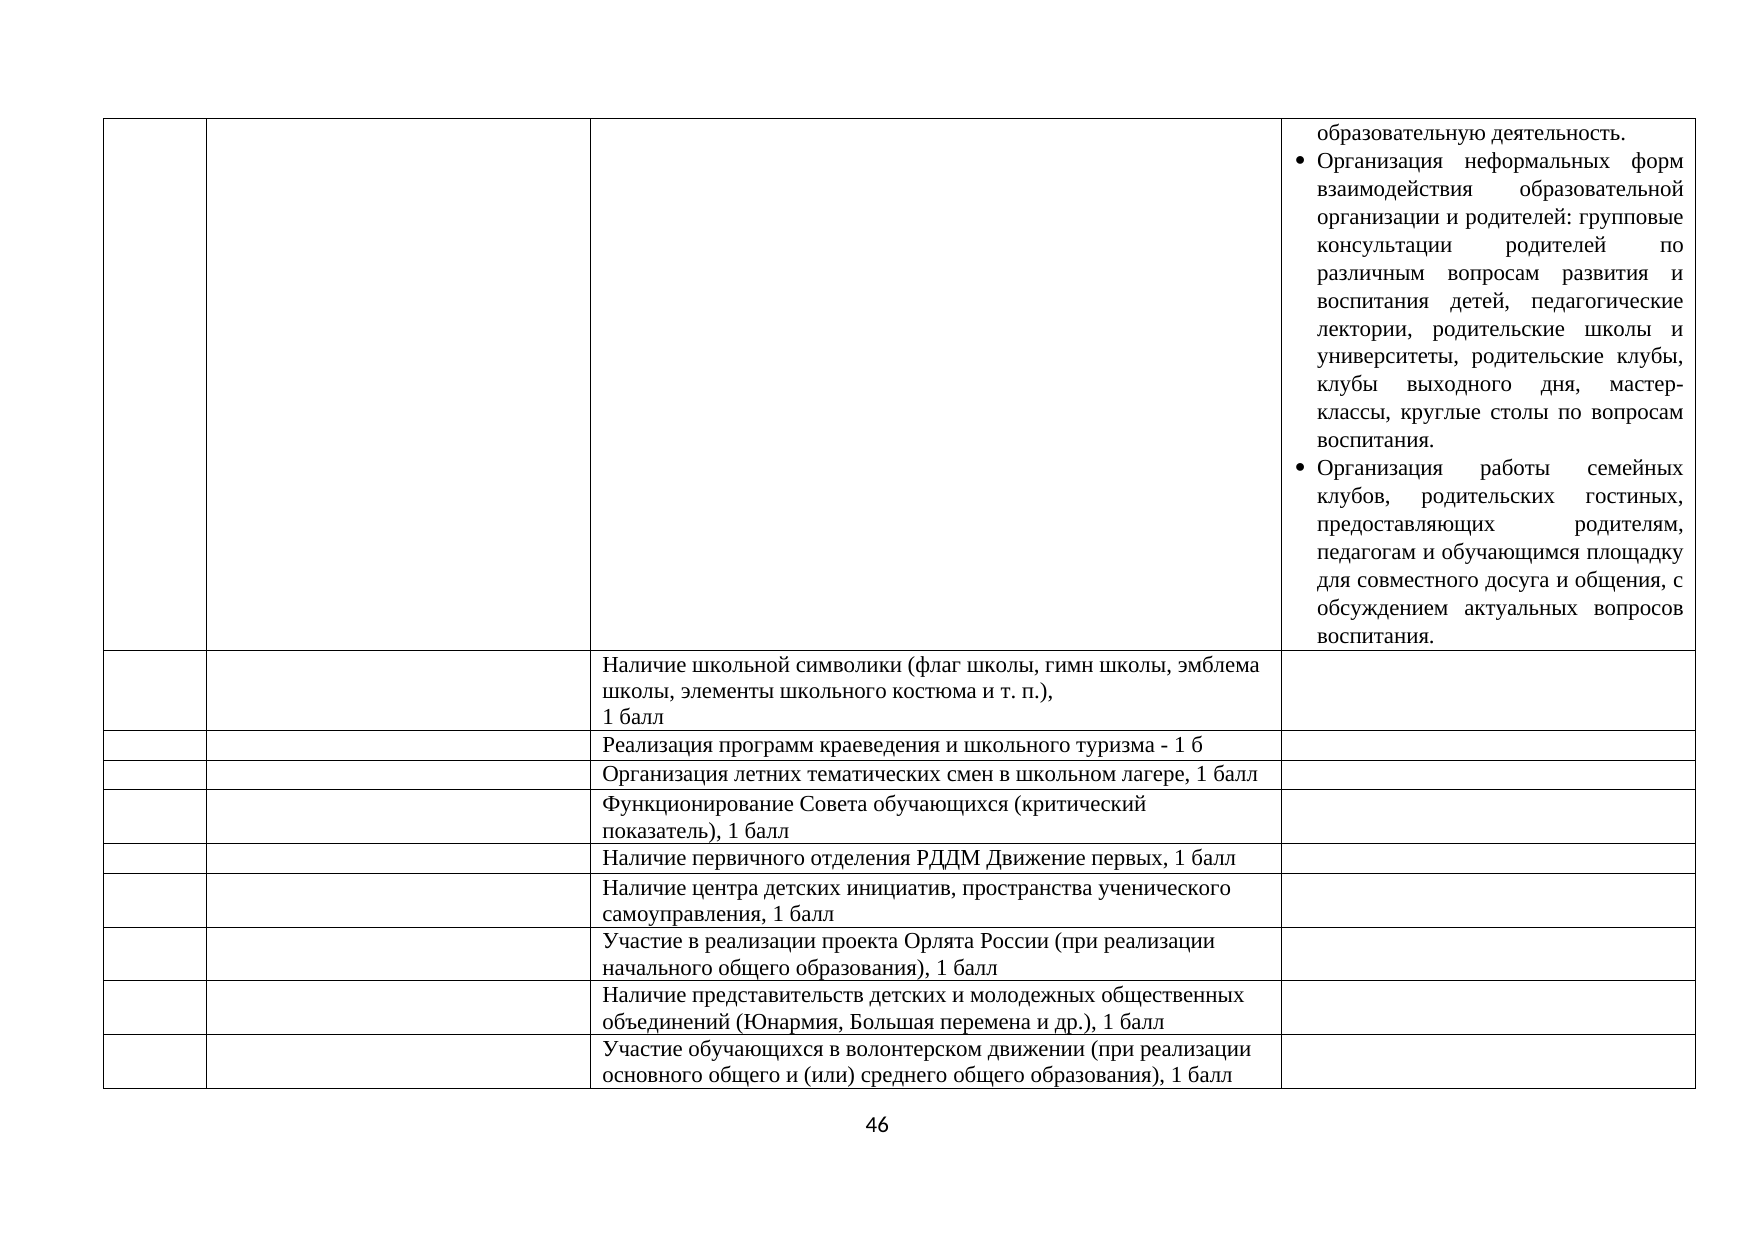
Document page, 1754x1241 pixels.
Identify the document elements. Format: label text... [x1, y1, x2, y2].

table_cell [1282, 1035, 1695, 1088]
table_cell Участие обучающихся в волонтерском движении (при реализации основного общего и (или) среднего общего образования), 1 балл [591, 1035, 1281, 1088]
table_cell Наличие школьной символики (флаг школы, гимн школы, эмблема школы, элементы школьного костюма и т. п.), 1 балл [591, 651, 1281, 730]
table_cell [104, 981, 206, 1034]
table_cell Наличие представительств детских и молодежных общественных объединений (Юнармия, Большая перемена и др.), 1 балл [591, 981, 1281, 1034]
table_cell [591, 119, 1281, 649]
table_cell [207, 761, 590, 789]
table_cell [104, 651, 206, 730]
table_cell [207, 790, 590, 843]
table_cell [104, 731, 206, 759]
table_cell [1282, 731, 1695, 759]
table_cell Наличие центра детских инициатив, пространства ученического самоуправления, 1 балл [591, 874, 1281, 927]
table_cell [207, 731, 590, 759]
table_cell [104, 844, 206, 873]
table_cell [1282, 928, 1695, 980]
table_cell [104, 928, 206, 980]
table_cell [104, 1035, 206, 1088]
table_cell [104, 761, 206, 789]
table_cell [207, 119, 590, 649]
table_cell Участие в реализации проекта Орлята России (при реализации начального общего образования), 1 балл [591, 928, 1281, 980]
table_cell [207, 928, 590, 980]
table_cell [207, 844, 590, 873]
table_cell [207, 651, 590, 730]
table_cell Реализация программ краеведения и школьного туризма - 1 б [591, 731, 1281, 759]
table_cell [104, 790, 206, 843]
table_cell Наличие первичного отделения РДДМ Движение первых, 1 балл [591, 844, 1281, 873]
table_cell Организация летних тематических смен в школьном лагере, 1 балл [591, 761, 1281, 789]
table_cell [207, 1035, 590, 1088]
table_cell [104, 119, 206, 649]
table_cell [1282, 981, 1695, 1034]
table_cell [1282, 844, 1695, 873]
table_cell [1282, 790, 1695, 843]
table_cell [207, 874, 590, 927]
table_cell [1282, 874, 1695, 927]
table_cell [1282, 651, 1695, 730]
table_cell [1282, 761, 1695, 789]
table_cell Функционирование Совета обучающихся (критический показатель), 1 балл [591, 790, 1281, 843]
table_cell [1282, 119, 1695, 649]
table_cell [104, 874, 206, 927]
table_cell [207, 981, 590, 1034]
